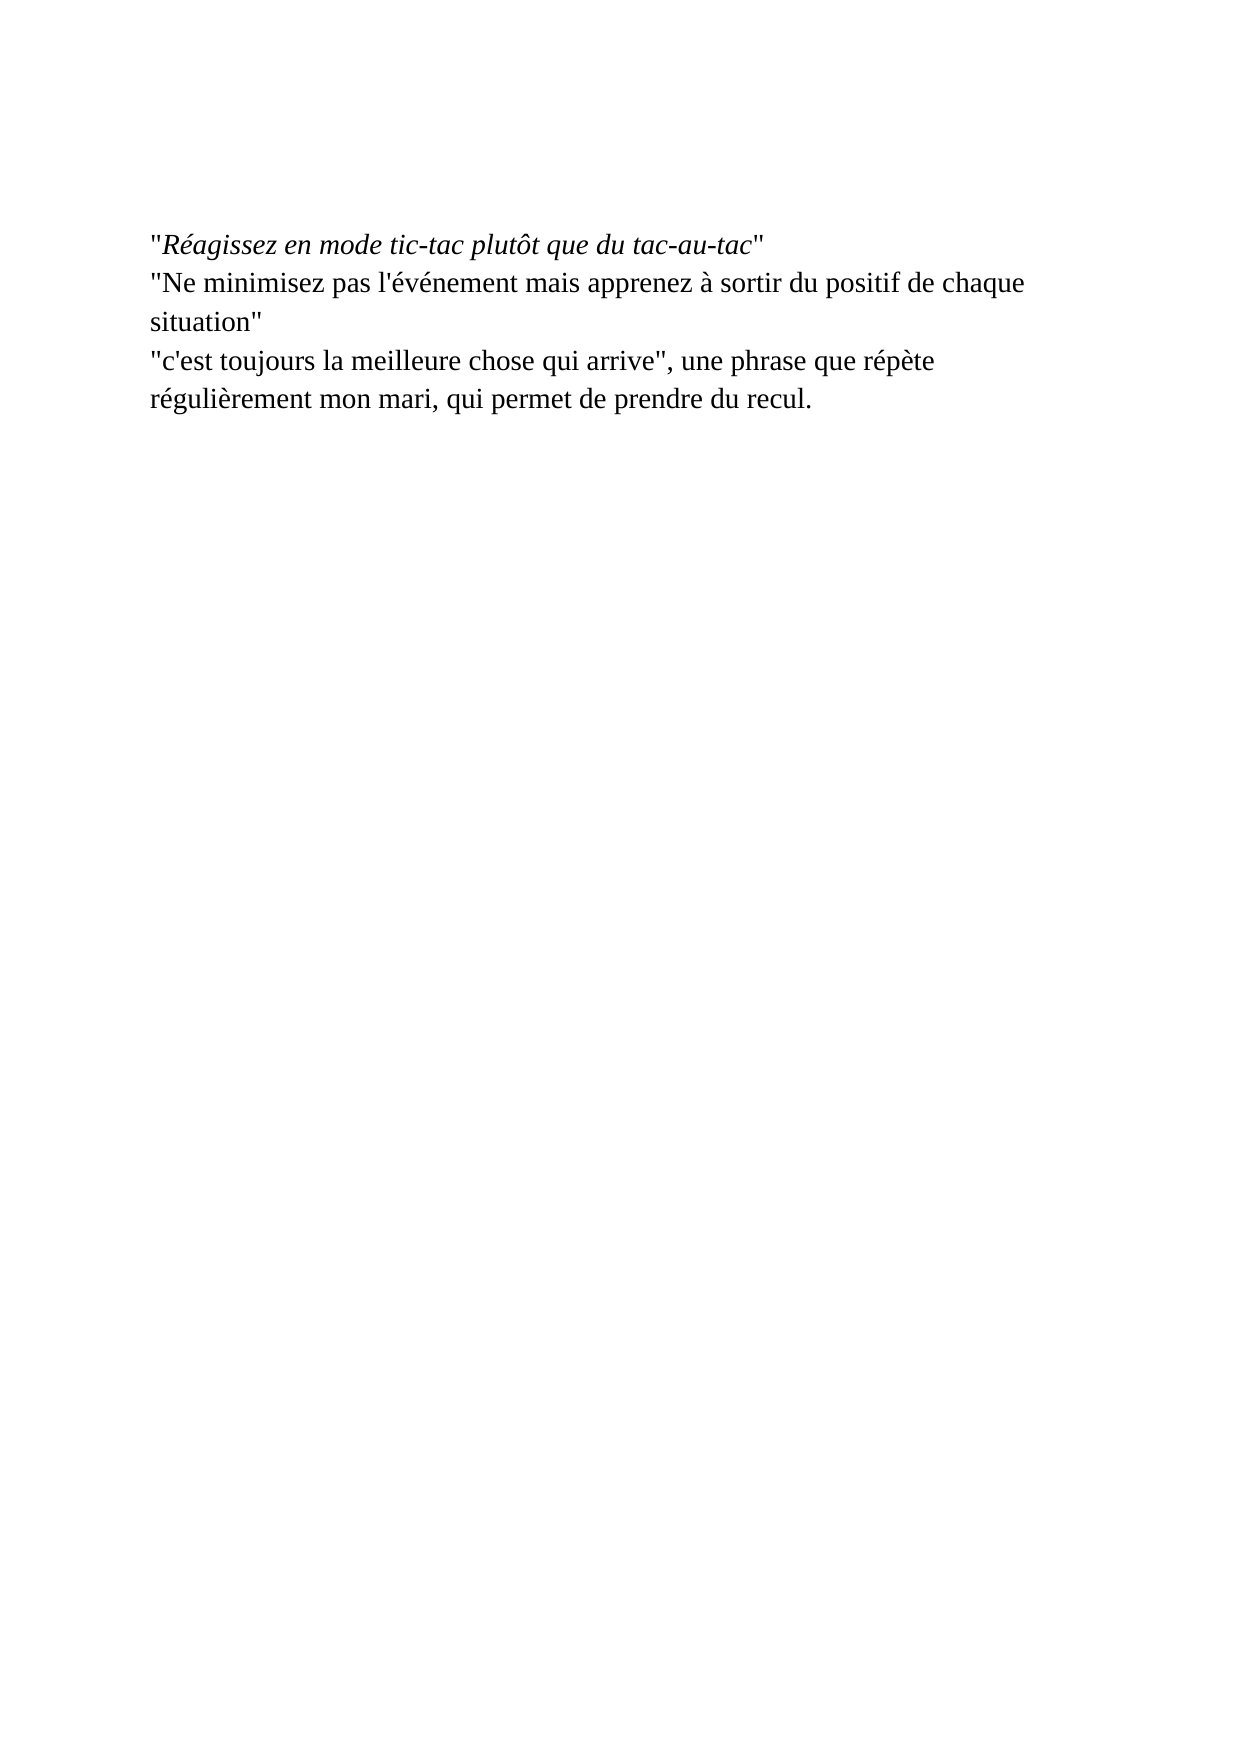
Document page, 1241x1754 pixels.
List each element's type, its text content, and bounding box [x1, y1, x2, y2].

text "Réagissez en mode tic-tac plutôt que du tac-au-tac" [150, 227, 1090, 261]
text "Ne minimisez pas l'événement mais apprenez à sortir du positif de chaque situation" [150, 266, 1090, 338]
text "c'est toujours la meilleure chose qui arrive", une phrase que répète régulièrement mon mari, qui permet de prendre du recul. [150, 343, 1090, 415]
